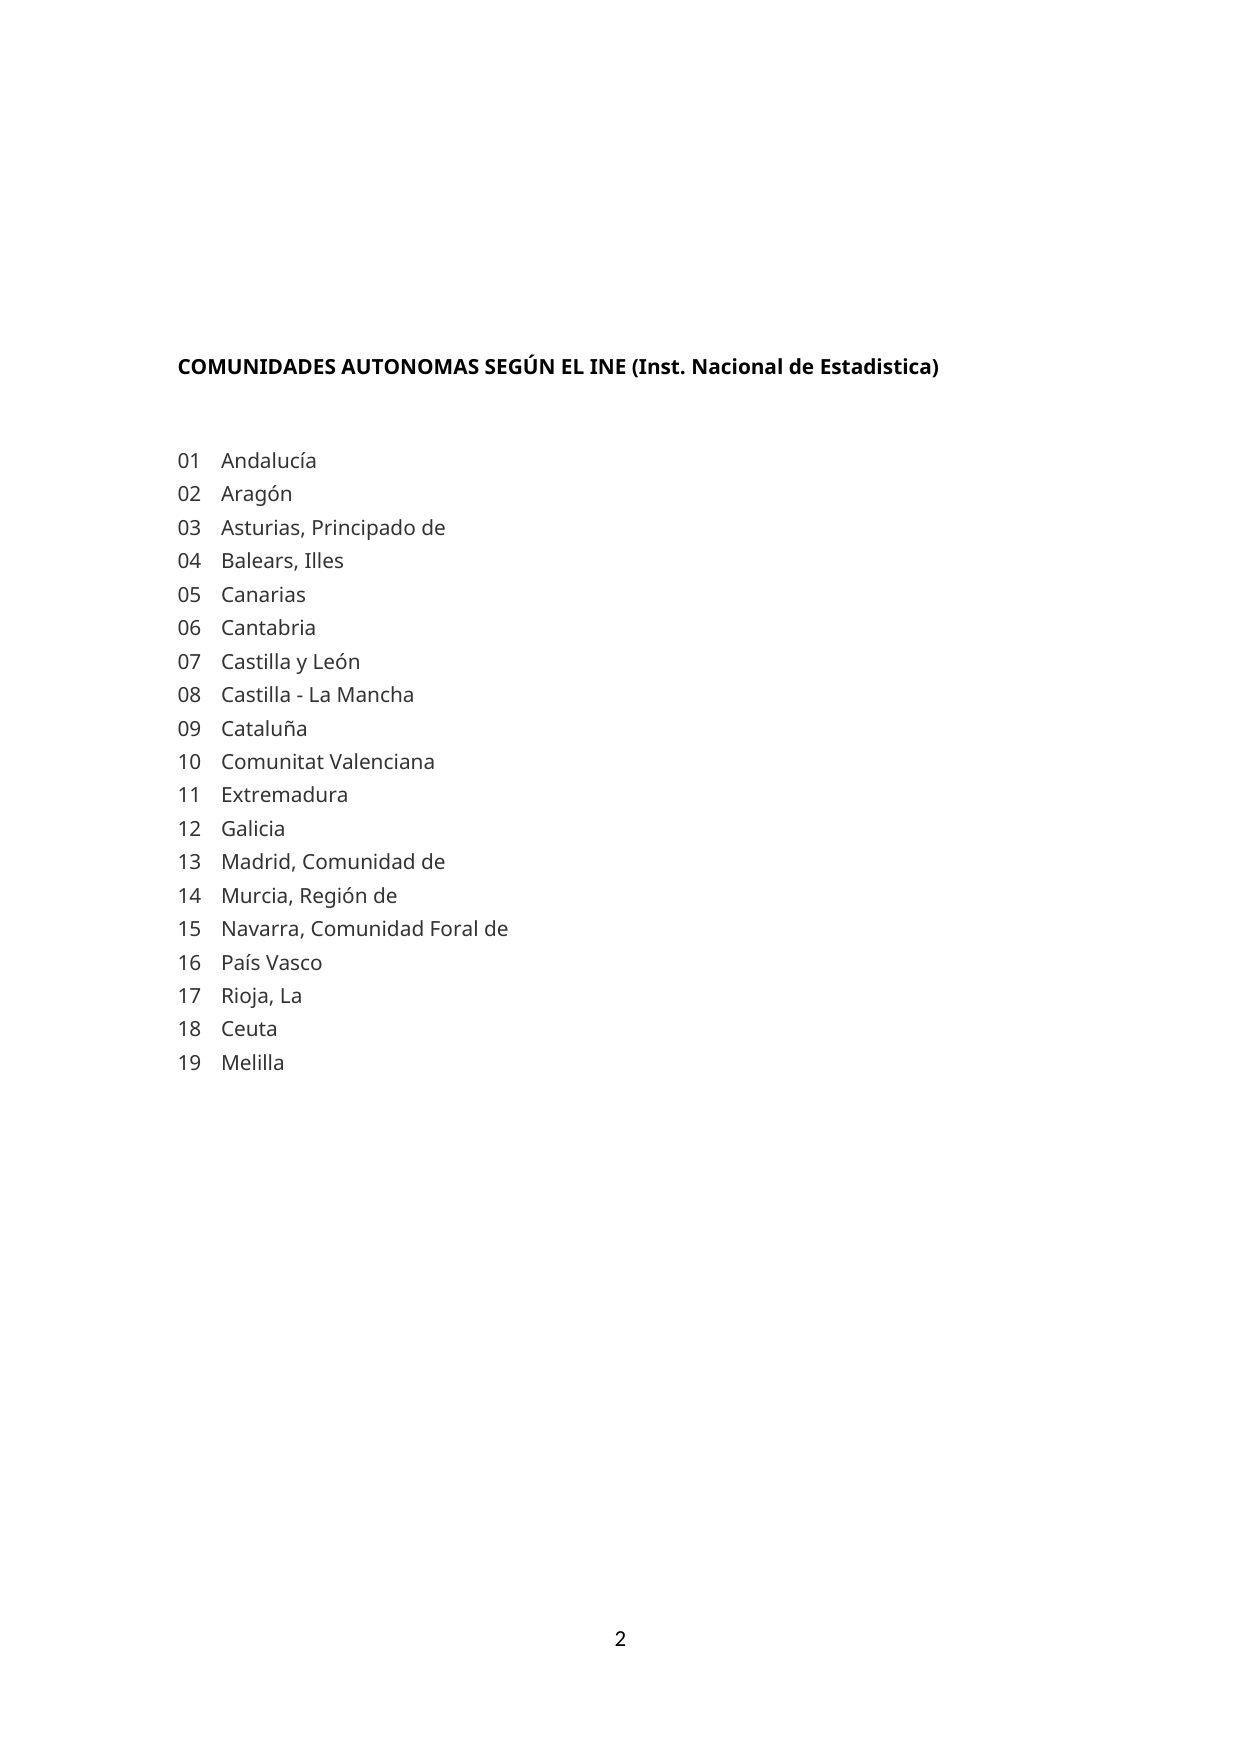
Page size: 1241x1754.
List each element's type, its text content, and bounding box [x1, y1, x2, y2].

table_cell Extremadura [218, 778, 618, 811]
text COMUNIDADES AUTONOMAS SEGÚN EL INE (Inst. Nacional de Estadistica) [177, 352, 1063, 381]
table_cell Rioja, La [218, 979, 618, 1012]
table_cell 02 [175, 477, 218, 511]
table_cell Aragón [218, 477, 618, 511]
table_cell 13 [175, 845, 218, 878]
table_cell Cataluña [218, 711, 618, 744]
table_cell Navarra, Comunidad Foral de [218, 912, 618, 945]
table_cell Comunitat Valenciana [218, 745, 618, 778]
table_cell Melilla [218, 1046, 618, 1079]
table_cell 05 [175, 578, 218, 611]
table_cell Canarias [218, 578, 618, 611]
table_cell 10 [175, 745, 218, 778]
table_cell Asturias, Principado de [218, 511, 618, 544]
table_cell 09 [175, 711, 218, 744]
table_cell Balears, Illes [218, 544, 618, 577]
table_cell Murcia, Región de [218, 878, 618, 912]
table_cell 11 [175, 778, 218, 811]
table_cell 03 [175, 511, 218, 544]
table_cell 17 [175, 979, 218, 1012]
table_cell 04 [175, 544, 218, 577]
table_cell País Vasco [218, 945, 618, 979]
table_cell 07 [175, 644, 218, 678]
table_cell 15 [175, 912, 218, 945]
table_cell Galicia [218, 811, 618, 845]
table_header 01 [175, 444, 218, 477]
table_cell 06 [175, 611, 218, 644]
table_cell 19 [175, 1046, 218, 1079]
table_cell 08 [175, 678, 218, 711]
table_header Andalucía [218, 444, 618, 477]
table_cell Castilla y León [218, 644, 618, 678]
table_cell 18 [175, 1012, 218, 1046]
table_cell 12 [175, 811, 218, 845]
table_cell 16 [175, 945, 218, 979]
table_cell Cantabria [218, 611, 618, 644]
table_cell 14 [175, 878, 218, 912]
table_cell Madrid, Comunidad de [218, 845, 618, 878]
table_cell Castilla - La Mancha [218, 678, 618, 711]
table_cell Ceuta [218, 1012, 618, 1046]
